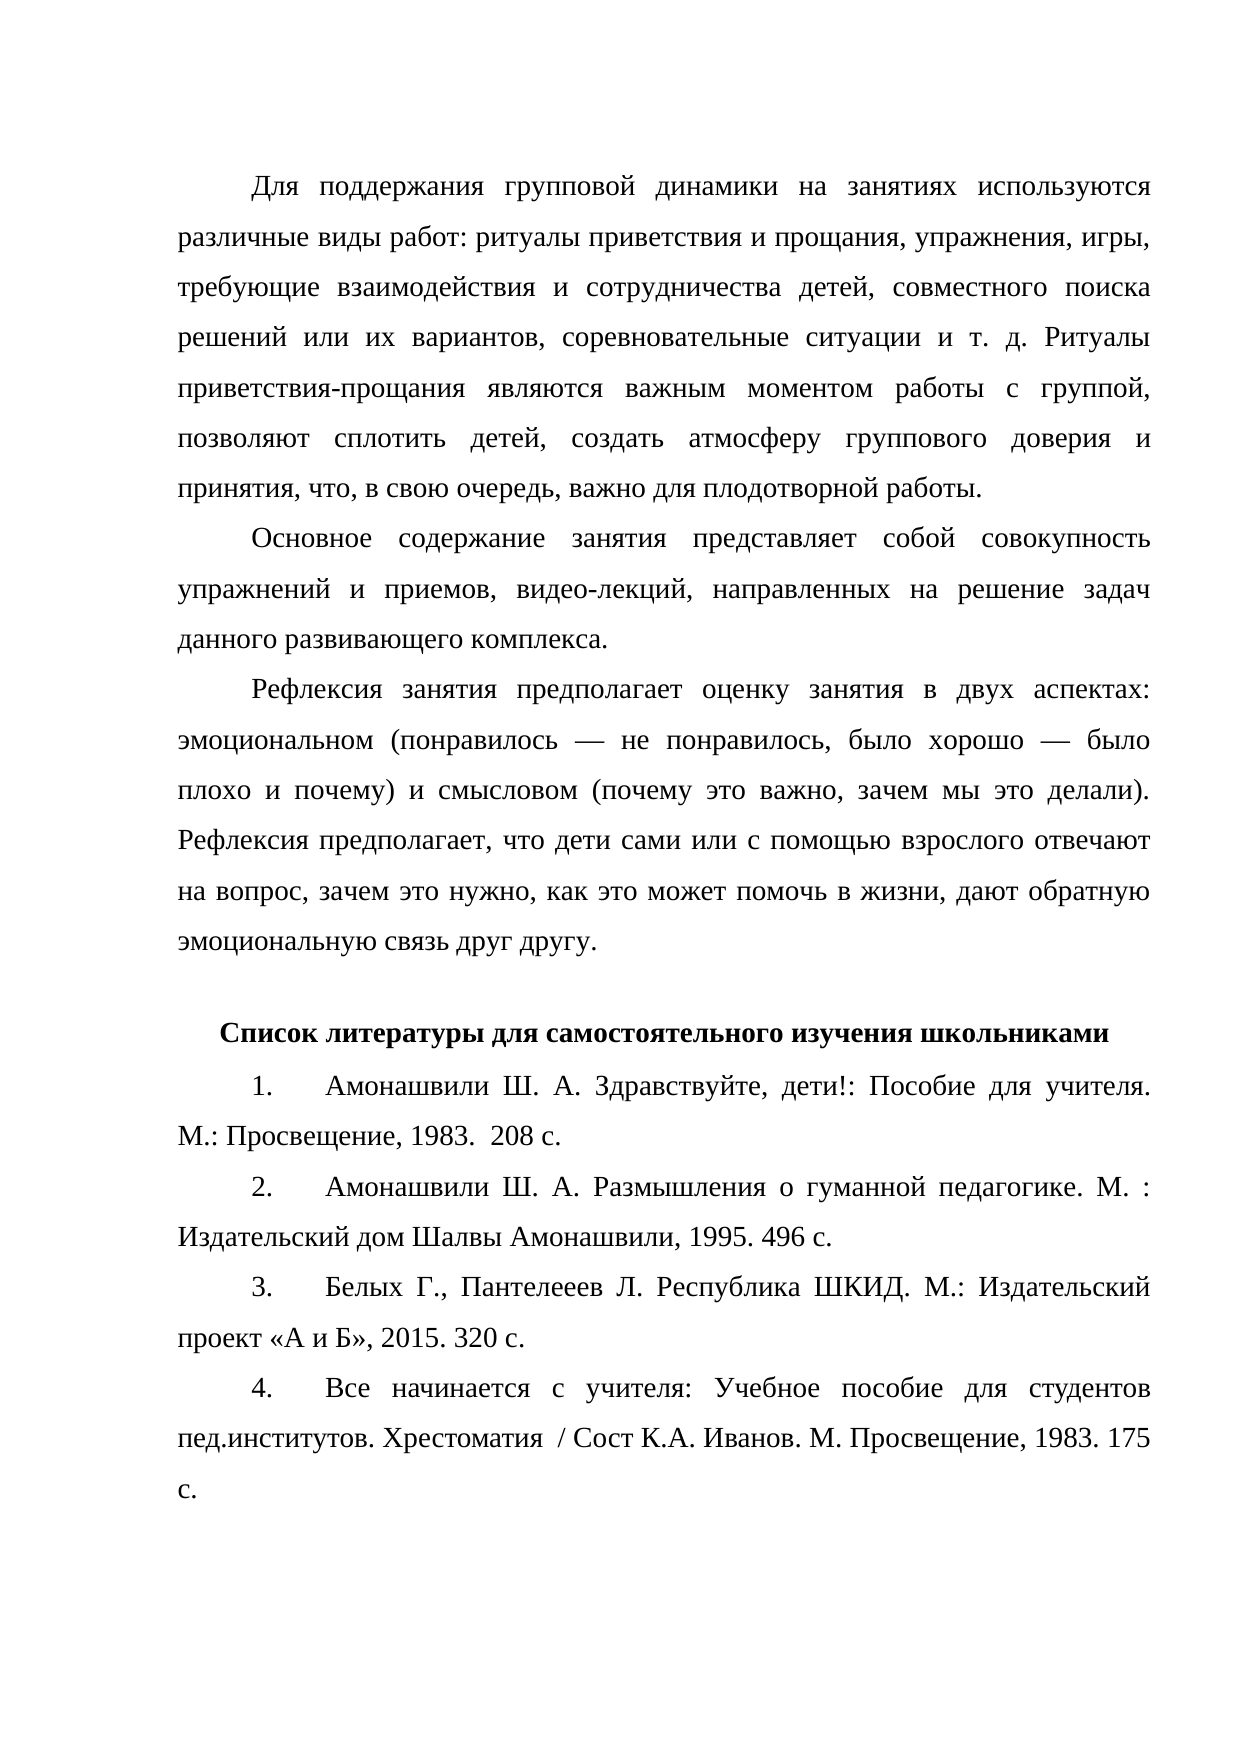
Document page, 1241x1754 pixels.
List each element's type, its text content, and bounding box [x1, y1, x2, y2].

list Белых Г., Пантелееев Л. Республика ШКИД. М.: Издательский проект «А и Б», 2015. 320 с. [177, 1269, 1152, 1353]
list Амонашвили Ш. А. Размышления о гуманной педагогике. М. : Издательский дом Шалвы Амонашвили, 1995. 496 с. [177, 1169, 1152, 1253]
text Для поддержания групповой динамики на занятиях используются различные виды работ: ритуалы приветствия и прощания, упражнения, игры, требующие взаимодействия и сотрудничества детей, совместного поиска решений или их вариантов, соревновательные ситуации и т. д. Ритуалы приветствия-прощания являются важным моментом работы с группой, позволяют сплотить детей, создать атмосферу группового доверия и принятия, что, в свою очередь, важно для плодотворной работы. [177, 168, 1152, 504]
text Рефлексия занятия предполагает оценку занятия в двух аспектах: эмоциональном (понравилось — не понравилось, было хорошо — было плохо и почему) и смысловом (почему это важно, зачем мы это делали). Рефлексия предполагает, что дети сами или с помощью взрослого отвечают на вопрос, зачем это нужно, как это может помочь в жизни, дают обратную эмоциональную связь друг другу. [177, 672, 1152, 957]
list Амонашвили Ш. А. Здравствуйте, дети!: Пособие для учителя. М.: Просвещение, 1983. 208 с. [177, 1068, 1152, 1152]
text Список литературы для самостоятельного изучения школьниками [177, 1015, 1152, 1049]
subtitle Все начинается с учителя: Учебное пособие для студентов пед.институтов. Хрестоматия / Сост К.А. Иванов. М. Просвещение, 1983. 175 с. [177, 1454, 1152, 1504]
subtitle Все начинается с учителя: Учебное пособие для студентов пед.институтов. Хрестоматия / Сост К.А. Иванов. М. Просвещение, 1983. 175 с. [177, 1370, 1152, 1420]
text Основное содержание занятия представляет собой совокупность упражнений и приемов, видео-лекций, направленных на решение задач данного развивающего комплекса. [177, 521, 1152, 655]
